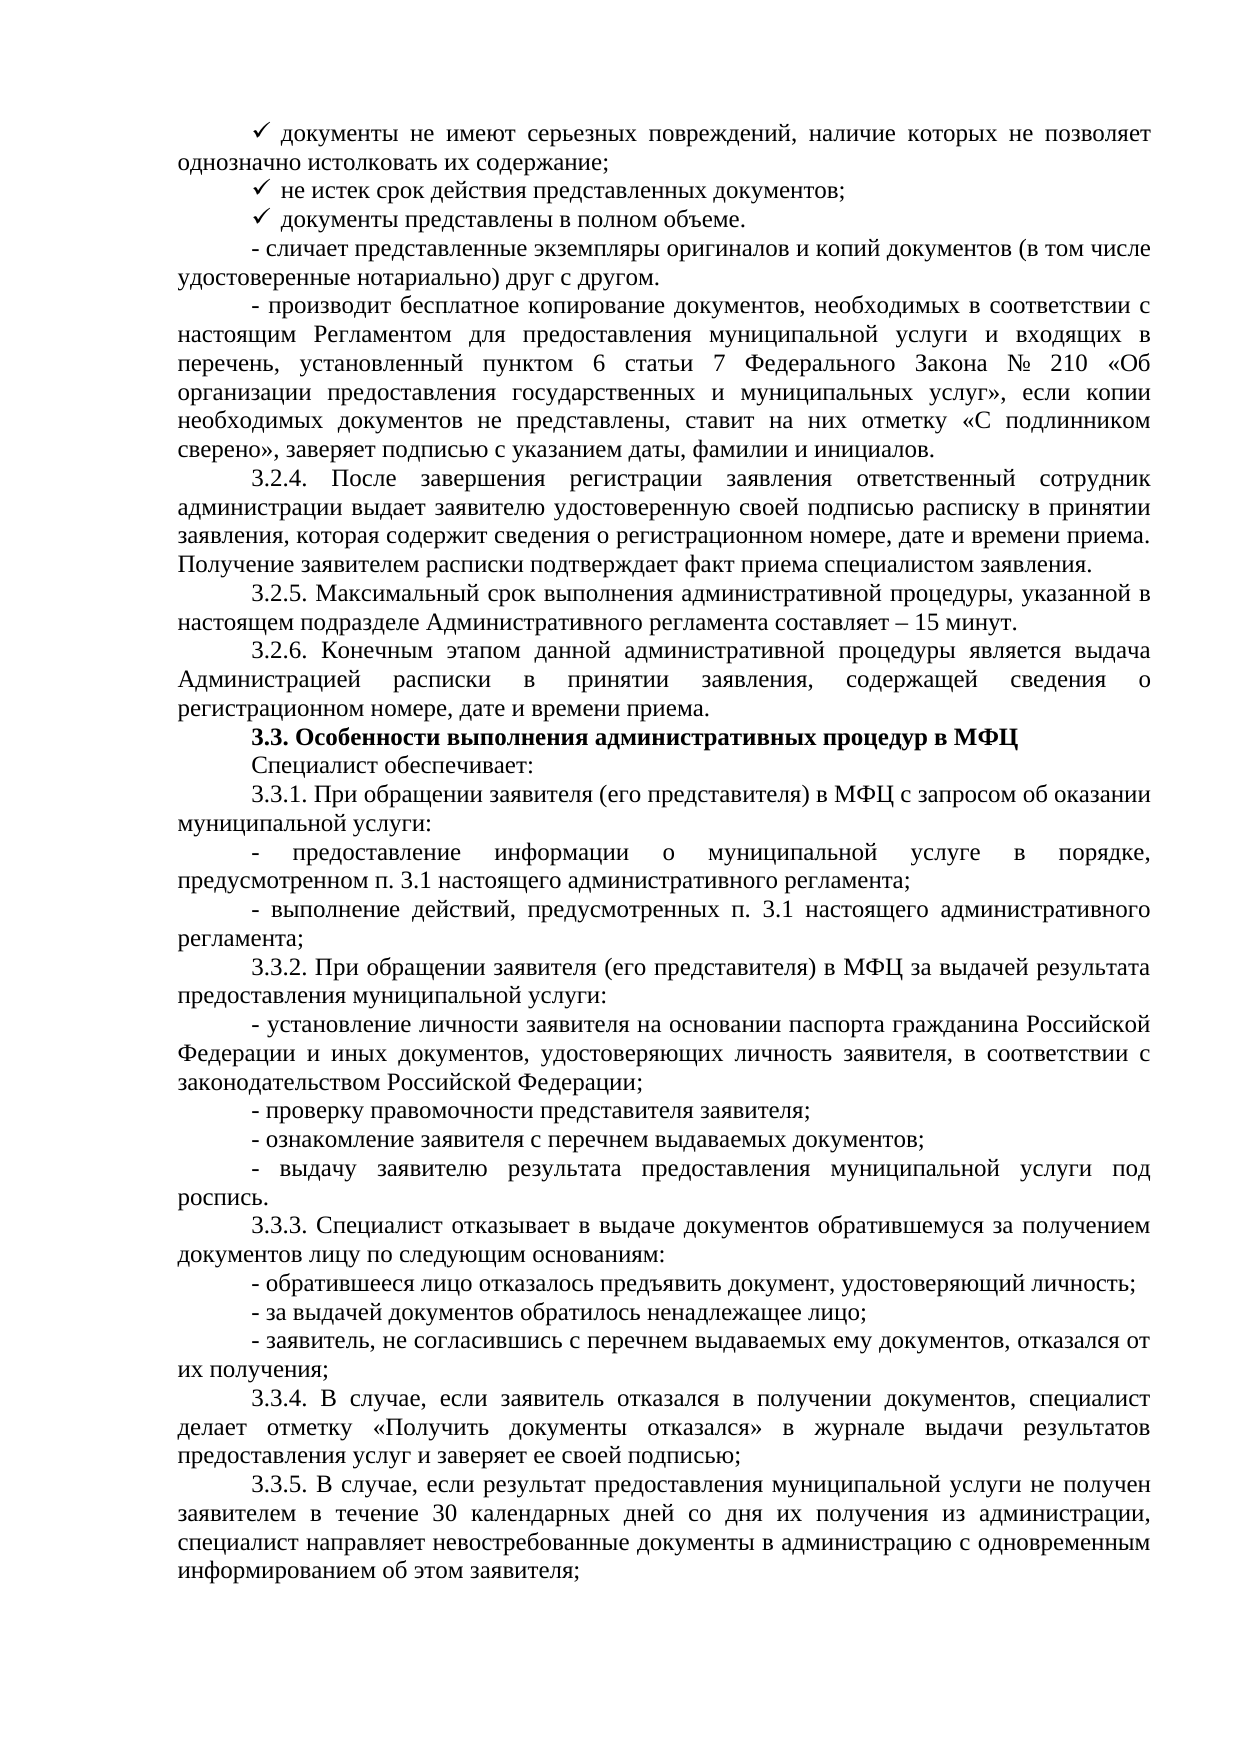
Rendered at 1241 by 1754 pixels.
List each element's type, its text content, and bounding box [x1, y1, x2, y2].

list не истек срок действия представленных документов; [177, 176, 1152, 204]
text - выдачу заявителю результата предоставления муниципальной услуги под роспись. [177, 1153, 1152, 1211]
text - выполнение действий, предусмотренных п. 3.1 настоящего административного регламента; [177, 894, 1152, 952]
text 3.3. Особенности выполнения административных процедур в МФЦ [177, 722, 1152, 751]
text 3.3.5. В случае, если результат предоставления муниципальной услуги не получен заявителем в течение 30 календарных дней со дня их получения из администрации, специалист направляет невостребованные документы в администрацию с одновременным информированием об этом заявителя; [177, 1469, 1152, 1584]
text - предоставление информации о муниципальной услуге в порядке, предусмотренном п. 3.1 настоящего административного регламента; [177, 837, 1152, 894]
text 3.2.5. Максимальный срок выполнения административной процедуры, указанной в настоящем подразделе Административного регламента составляет – 15 минут. [177, 578, 1152, 636]
text 3.3.3. Специалист отказывает в выдаче документов обратившемуся за получением документов лицу по следующим основаниям: [177, 1211, 1152, 1268]
text 3.3.2. При обращении заявителя (его представителя) в МФЦ за выдачей результата предоставления муниципальной услуги: [177, 952, 1152, 1009]
list документы представлены в полном объеме. [177, 204, 1152, 233]
text 3.2.6. Конечным этапом данной административной процедуры является выдача Администрацией расписки в принятии заявления, содержащей сведения о регистрационном номере, дате и времени приема. [177, 636, 1152, 722]
text 3.2.4. После завершения регистрации заявления ответственный сотрудник администрации выдает заявителю удостоверенную своей подписью расписку в принятии заявления, которая содержит сведения о регистрационном номере, дате и времени приема. Получение заявителем расписки подтверждает факт приема специалистом заявления. [177, 463, 1152, 578]
text - сличает представленные экземпляры оригиналов и копий документов (в том числе удостоверенные нотариально) друг с другом. [177, 233, 1152, 291]
text 3.3.4. В случае, если заявитель отказался в получении документов, специалист делает отметку «Получить документы отказался» в журнале выдачи результатов предоставления услуг и заверяет ее своей подписью; [177, 1383, 1152, 1469]
text - производит бесплатное копирование документов, необходимых в соответствии с настоящим Регламентом для предоставления муниципальной услуги и входящих в перечень, установленный пунктом 6 статьи 7 Федерального Закона № 210 «Об организации предоставления государственных и муниципальных услуг», если копии необходимых документов не представлены, ставит на них отметку «С подлинником сверено», заверяет подписью с указанием даты, фамилии и инициалов. [177, 291, 1152, 463]
text - за выдачей документов обратилось ненадлежащее лицо; [177, 1297, 1152, 1326]
text Специалист обеспечивает: [177, 751, 1152, 779]
text - заявитель, не согласившись с перечнем выдаваемых ему документов, отказался от их получения; [177, 1326, 1152, 1383]
text - ознакомление заявителя с перечнем выдаваемых документов; [177, 1124, 1152, 1153]
list документы не имеют серьезных повреждений, наличие которых не позволяет однозначно истолковать их содержание; [177, 118, 1152, 176]
text - проверку правомочности представителя заявителя; [177, 1096, 1152, 1124]
text - установление личности заявителя на основании паспорта гражданина Российской Федерации и иных документов, удостоверяющих личность заявителя, в соответствии с законодательством Российской Федерации; [177, 1009, 1152, 1096]
text - обратившееся лицо отказалось предъявить документ, удостоверяющий личность; [177, 1268, 1152, 1297]
text 3.3.1. При обращении заявителя (его представителя) в МФЦ с запросом об оказании муниципальной услуги: [177, 779, 1152, 837]
